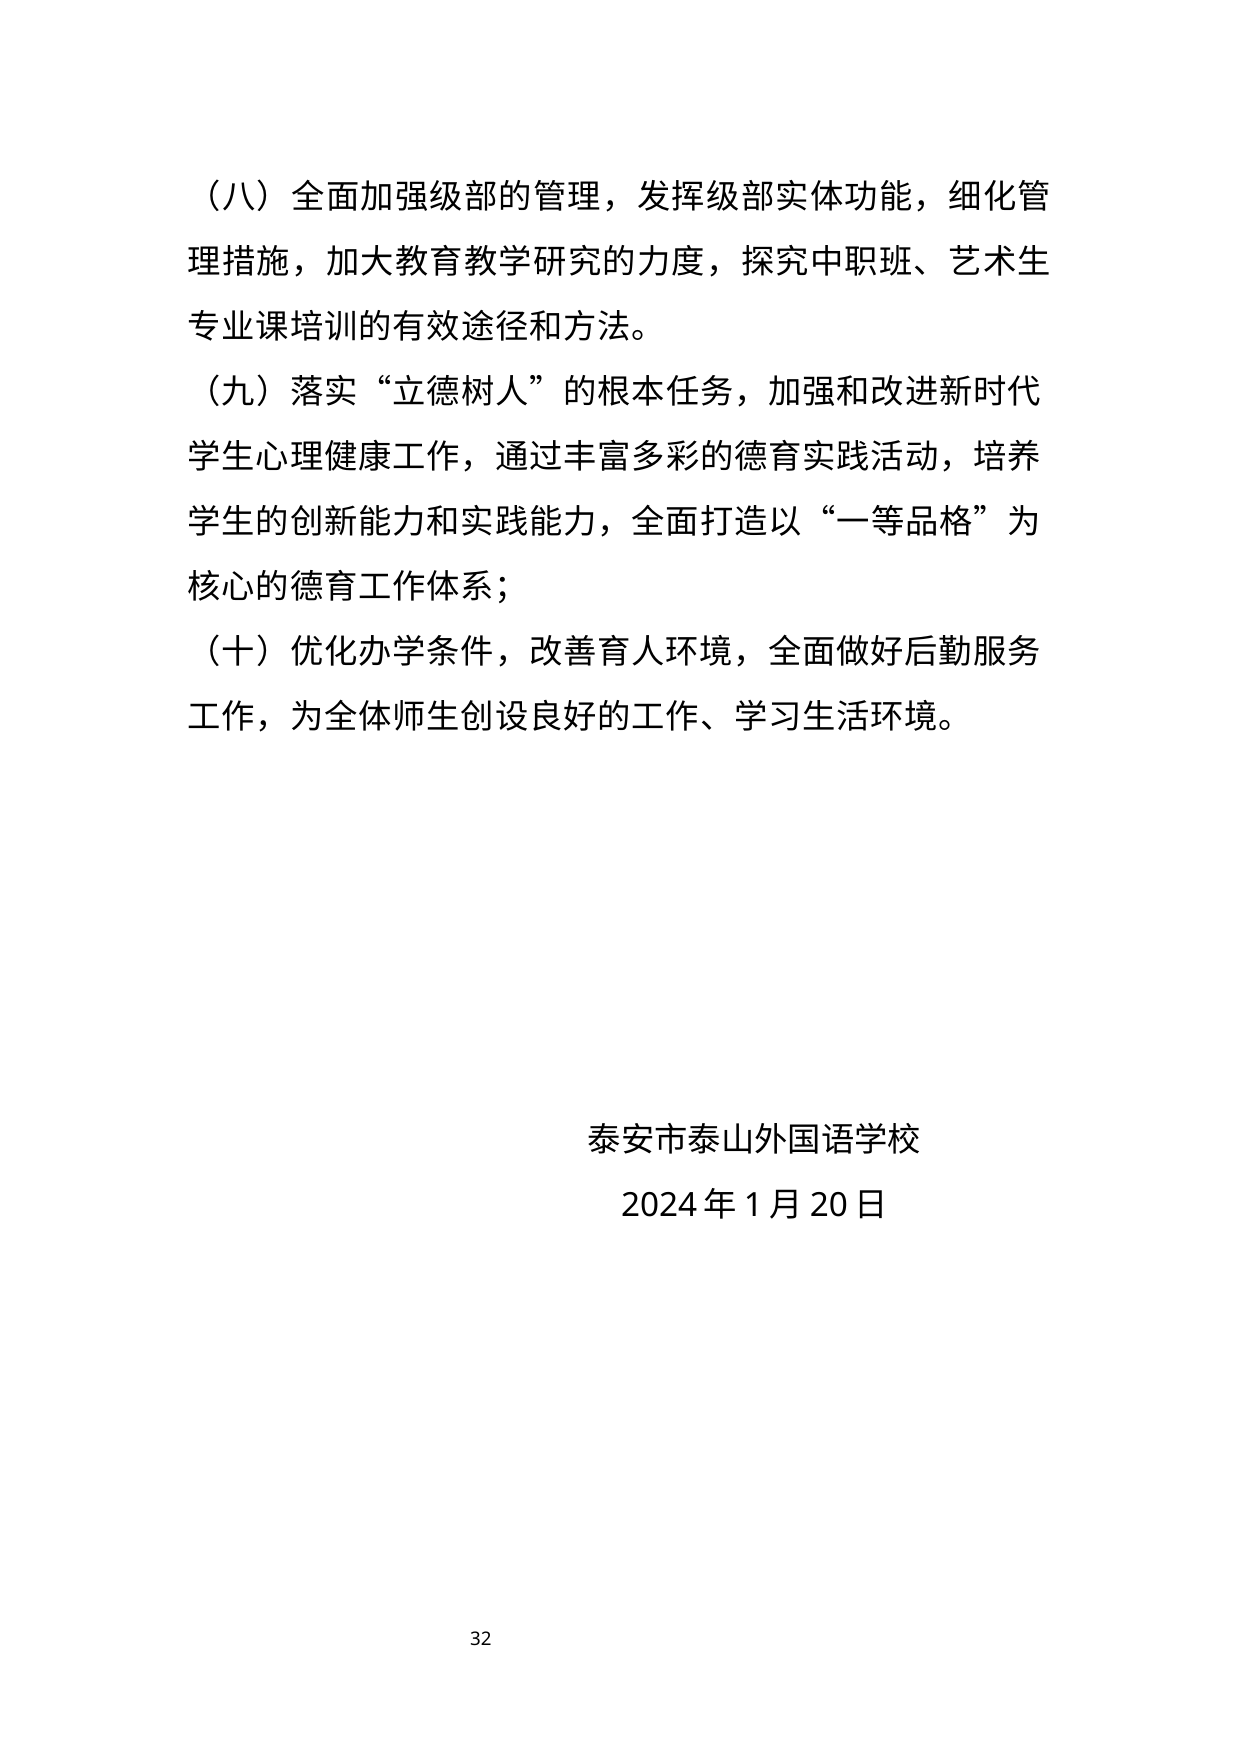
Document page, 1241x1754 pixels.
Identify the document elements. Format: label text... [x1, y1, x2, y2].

list （九）落实“立德树人”的根本任务，加强和改进新时代学生心理健康工作，通过丰富多彩的德育实践活动，培养学生的创新能力和实践能力，全面打造以“一等品格”为核心的德育工作体系； [187, 357, 1053, 617]
list （十）优化办学条件，改善育人环境，全面做好后勤服务工作，为全体师生创设良好的工作、学习生活环境。 [187, 617, 1053, 747]
text （八）全面加强级部的管理，发挥级部实体功能，细化管理措施，加大教育教学研究的力度，探究中职班、艺术生专业课培训的有效途径和方法。 [187, 162, 1053, 357]
text 泰安市泰山外国语学校 [187, 1104, 1053, 1169]
list 2024年1月20日 [187, 1169, 1053, 1234]
